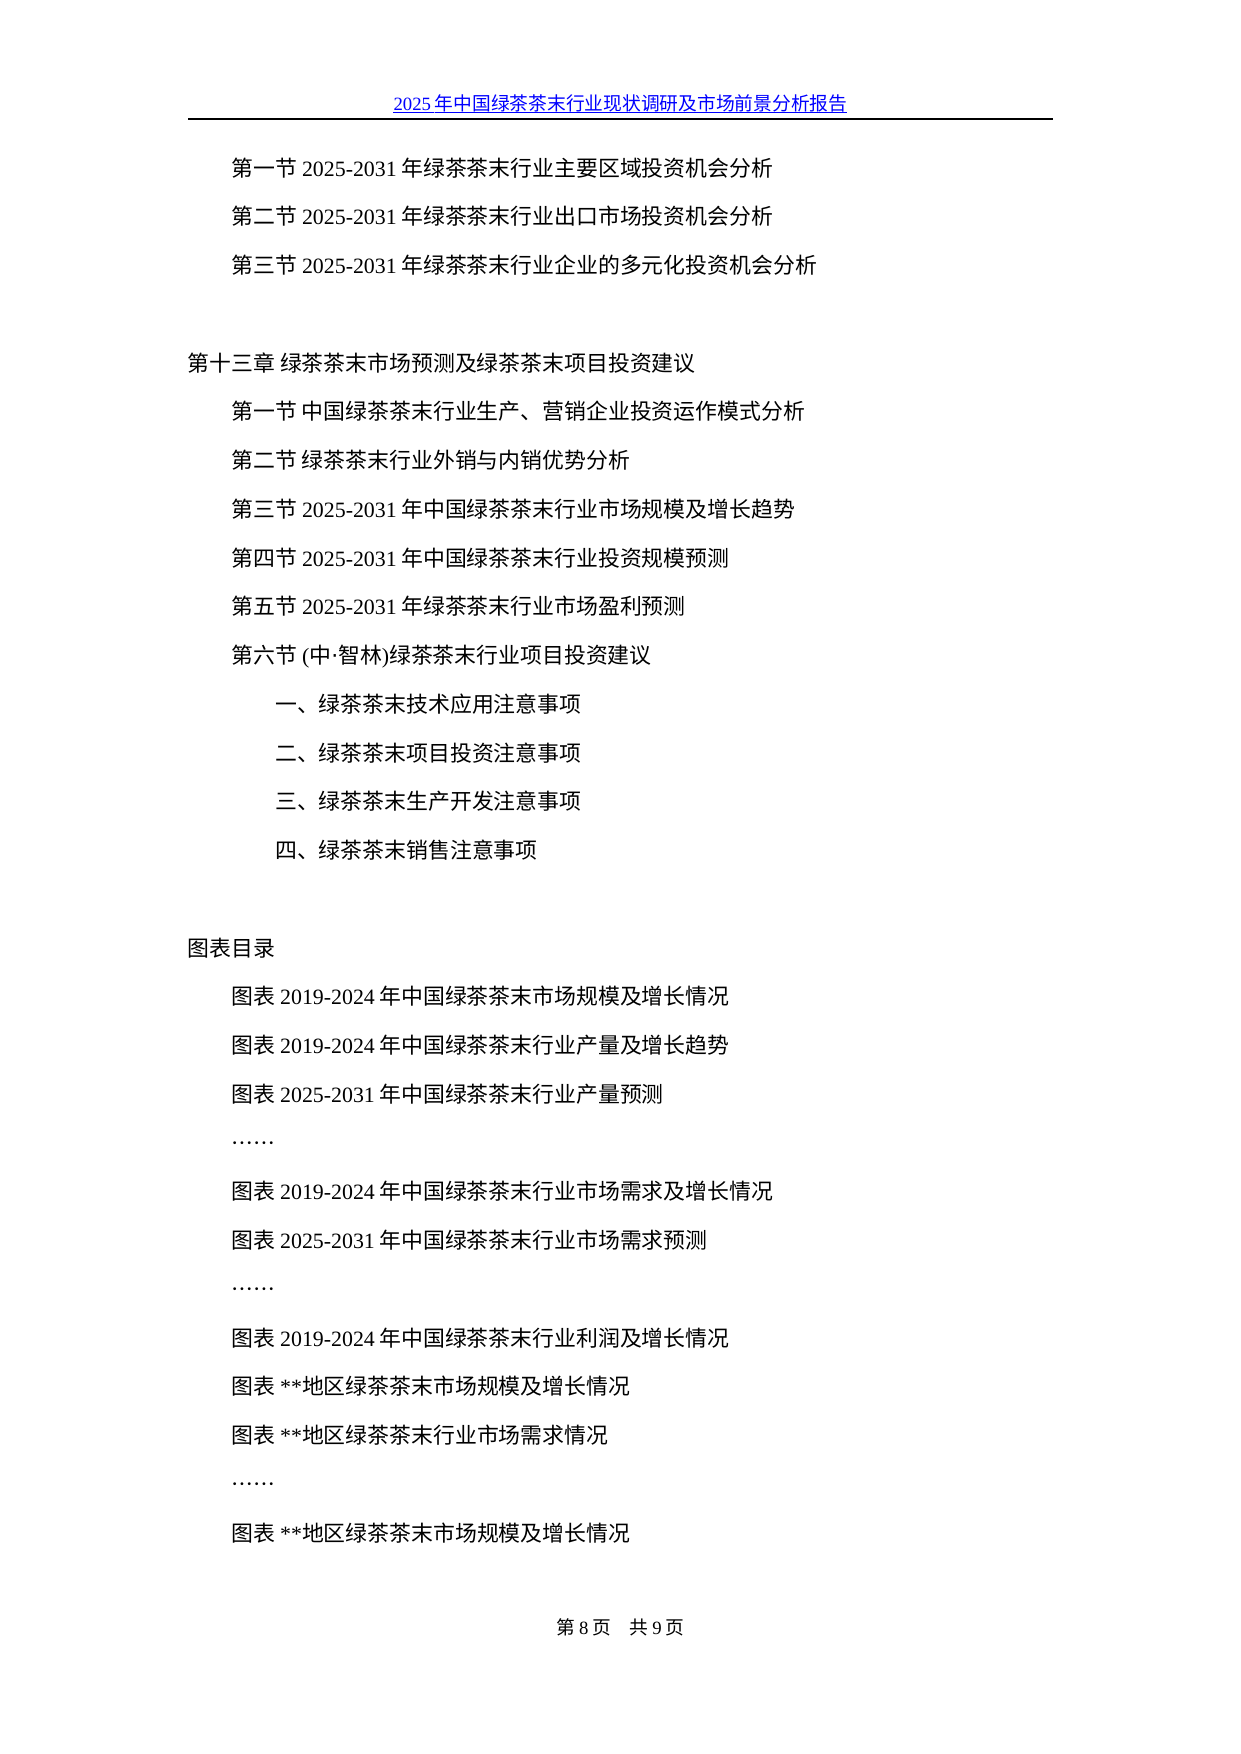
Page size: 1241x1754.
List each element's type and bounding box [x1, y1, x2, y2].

text [187, 150, 1053, 1548]
